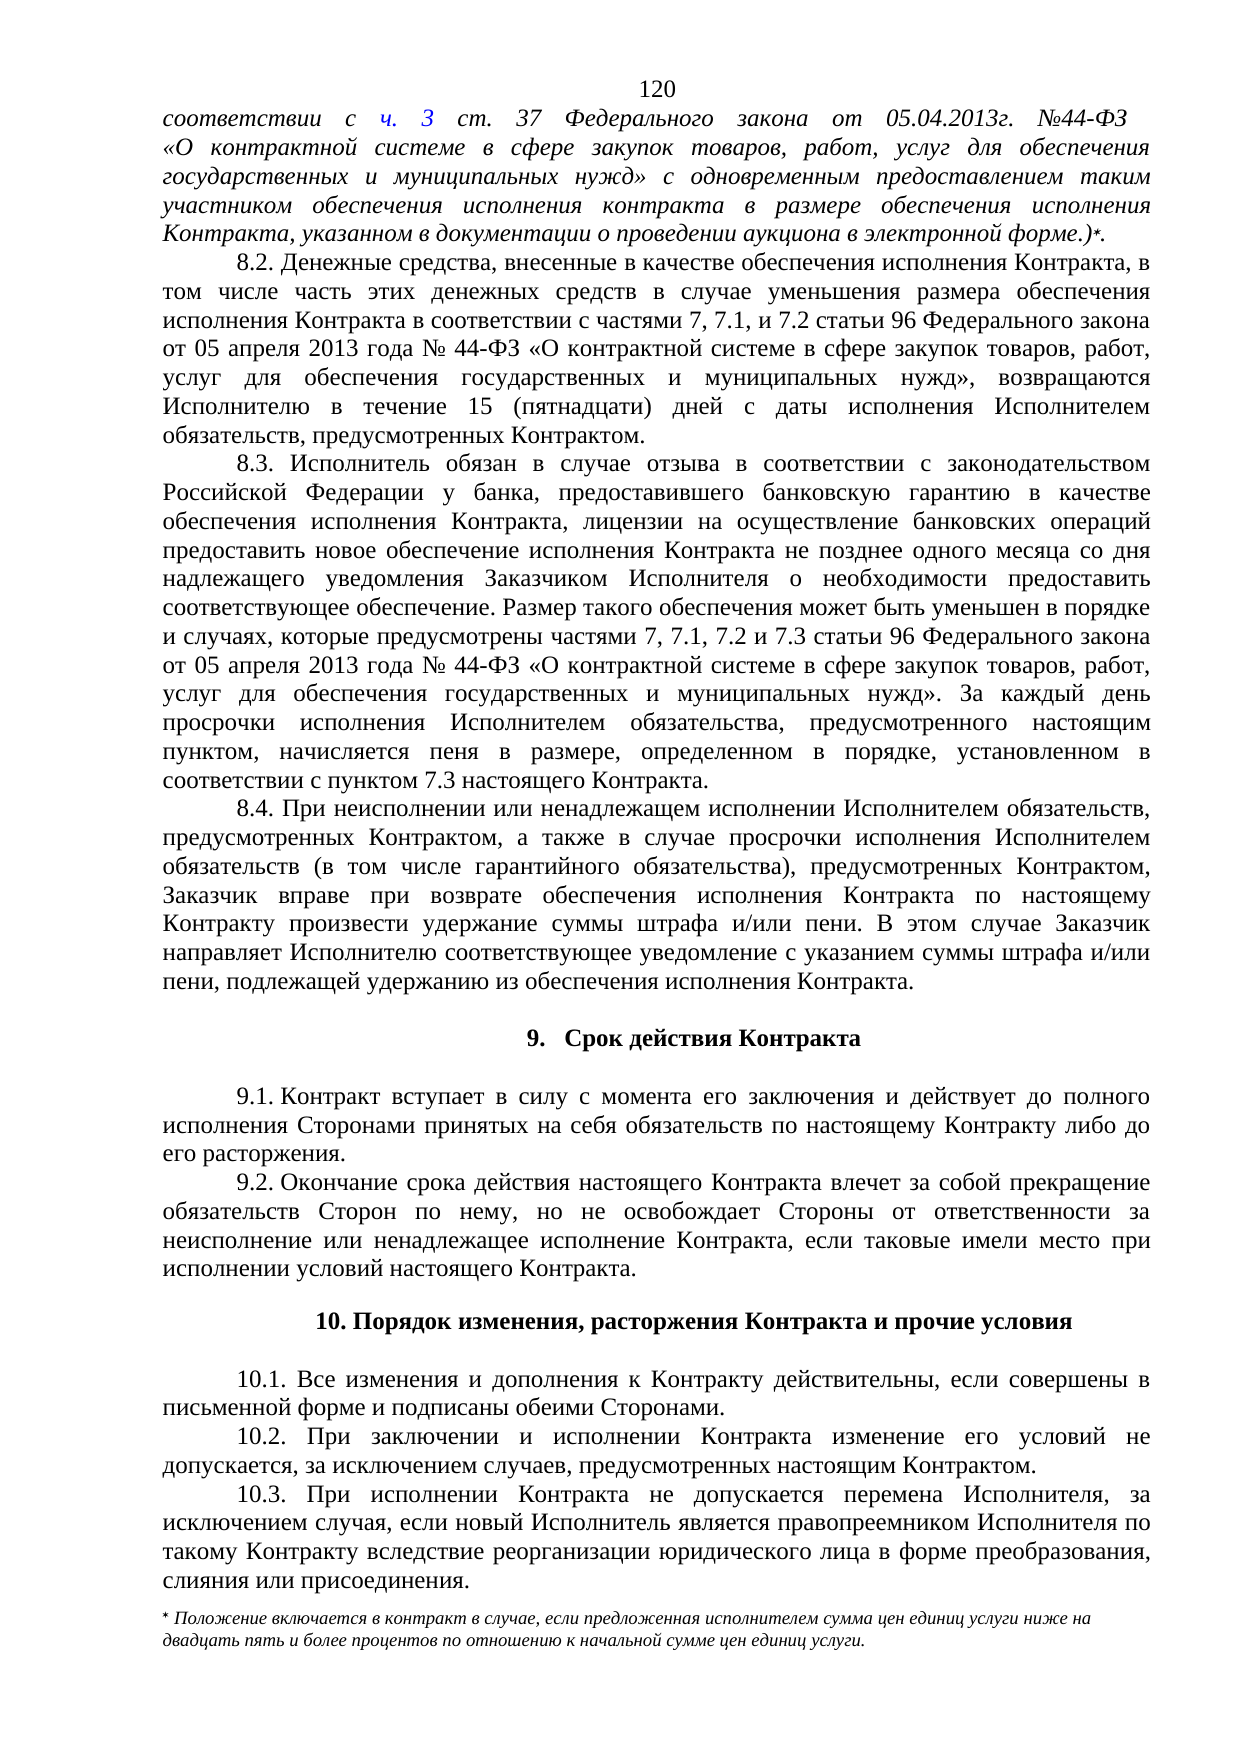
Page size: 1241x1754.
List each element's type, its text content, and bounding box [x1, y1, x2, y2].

list Срок действия Контракта [236, 1023, 1152, 1052]
text 10.1. Все изменения и дополнения к Контракту действительны, если совершены в письменной форме и подписаны обеими Сторонами. [162, 1364, 1152, 1421]
text 8.2. Денежные средства, внесенные в качестве обеспечения исполнения Контракта, в том числе часть этих денежных средств в случае уменьшения размера обеспечения исполнения Контракта в соответствии с частями 7, 7.1, и 7.2 статьи 96 Федерального закона от 05 апреля 2013 года № 44-ФЗ «О контрактной системе в сфере закупок товаров, работ, услуг для обеспечения государственных и муниципальных нужд», возвращаются Исполнителю в течение 15 (пятнадцати) дней с даты исполнения Исполнителем обязательств, предусмотренных Контрактом. [162, 247, 1152, 448]
text 9.1. Контракт вступает в силу с момента его заключения и действует до полного исполнения Сторонами принятых на себя обязательств по настоящему Контракту либо до его расторжения. [162, 1081, 1152, 1167]
text 9.2. Окончание срока действия настоящего Контракта влечет за собой прекращение обязательств Сторон по нему, но не освобождает Стороны от ответственности за неисполнение или ненадлежащее исполнение Контракта, если таковые имели место при исполнении условий настоящего Контракта. [162, 1167, 1152, 1282]
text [162, 103, 1152, 247]
text 10.3. При исполнении Контракта не допускается перемена Исполнителя, за исключением случая, если новый Исполнитель является правопреемником Исполнителя по такому Контракту вследствие реорганизации юридического лица в форме преобразования, слияния или присоединения. [162, 1479, 1152, 1594]
text 10.2. При заключении и исполнении Контракта изменение его условий не допускается, за исключением случаев, предусмотренных настоящим Контрактом. [162, 1421, 1152, 1479]
list Порядок изменения, расторжения Контракта и прочие условия [236, 1306, 1152, 1335]
text 8.3. Исполнитель обязан в случае отзыва в соответствии с законодательством Российской Федерации у банка, предоставившего банковскую гарантию в качестве обеспечения исполнения Контракта, лицензии на осуществление банковских операций предоставить новое обеспечение исполнения Контракта не позднее одного месяца со дня надлежащего уведомления Заказчиком Исполнителя о необходимости предоставить соответствующее обеспечение. Размер такого обеспечения может быть уменьшен в порядке и случаях, которые предусмотрены частями 7, 7.1, 7.2 и 7.3 статьи 96 Федерального закона от 05 апреля 2013 года № 44-ФЗ «О контрактной системе в сфере закупок товаров, работ, услуг для обеспечения государственных и муниципальных нужд». За каждый день просрочки исполнения Исполнителем обязательства, предусмотренного настоящим пунктом, начисляется пеня в размере, определенном в порядке, установленном в соответствии с пунктом 7.3 настоящего Контракта. [162, 448, 1152, 793]
text 8.4. При неисполнении или ненадлежащем исполнении Исполнителем обязательств, предусмотренных Контрактом, а также в случае просрочки исполнения Исполнителем обязательств (в том числе гарантийного обязательства), предусмотренных Контрактом, Заказчик вправе при возврате обеспечения исполнения Контракта по настоящему Контракту произвести удержание суммы штрафа и/или пени. В этом случае Заказчик направляет Исполнителю соответствующее уведомление с указанием суммы штрафа и/или пени, подлежащей удержанию из обеспечения исполнения Контракта. [162, 793, 1152, 995]
